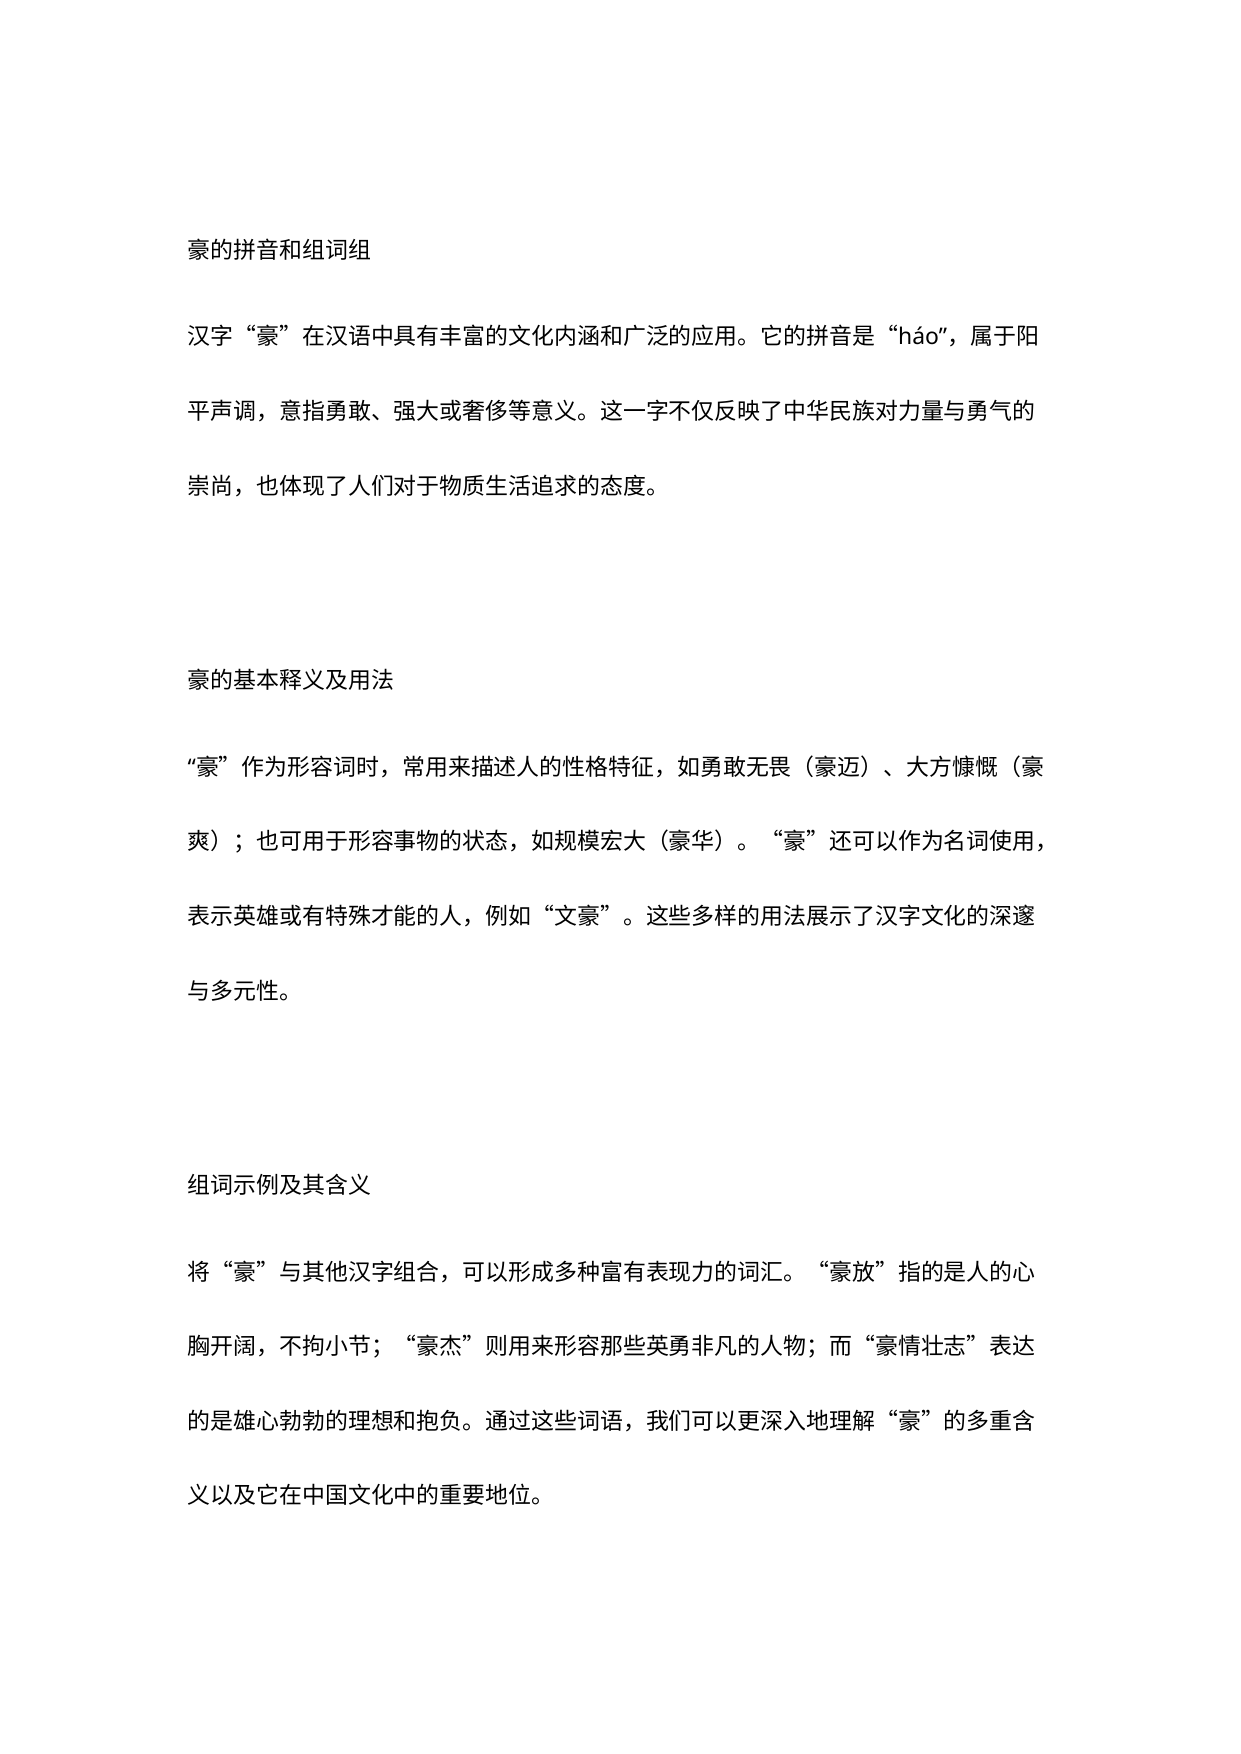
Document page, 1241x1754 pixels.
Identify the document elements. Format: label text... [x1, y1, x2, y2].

text 将“豪”与其他汉字组合，可以形成多种富有表现力的词汇。“豪放”指的是人的心胸开阔，不拘小节；“豪杰”则用来形容那些英勇非凡的人物；而“豪情壮志”表达的是雄心勃勃的理想和抱负。通过这些词语，我们可以更深入地理解“豪”的多重含义以及它在中国文化中的重要地位。 [187, 1237, 1053, 1527]
text 豪的拼音和组词组 [187, 216, 1053, 281]
text 豪的基本释义及用法 [187, 646, 1053, 711]
text “豪”作为形容词时，常用来描述人的性格特征，如勇敢无畏（豪迈）、大方慷慨（豪爽）；也可用于形容事物的状态，如规模宏大（豪华）。“豪”还可以作为名词使用，表示英雄或有特殊才能的人，例如“文豪”。这些多样的用法展示了汉字文化的深邃与多元性。 [187, 733, 1053, 1022]
text 组词示例及其含义 [187, 1151, 1053, 1216]
text 汉字“豪”在汉语中具有丰富的文化内涵和广泛的应用。它的拼音是“háo”，属于阳平声调，意指勇敢、强大或奢侈等意义。这一字不仅反映了中华民族对力量与勇气的崇尚，也体现了人们对于物质生活追求的态度。 [187, 302, 1053, 517]
